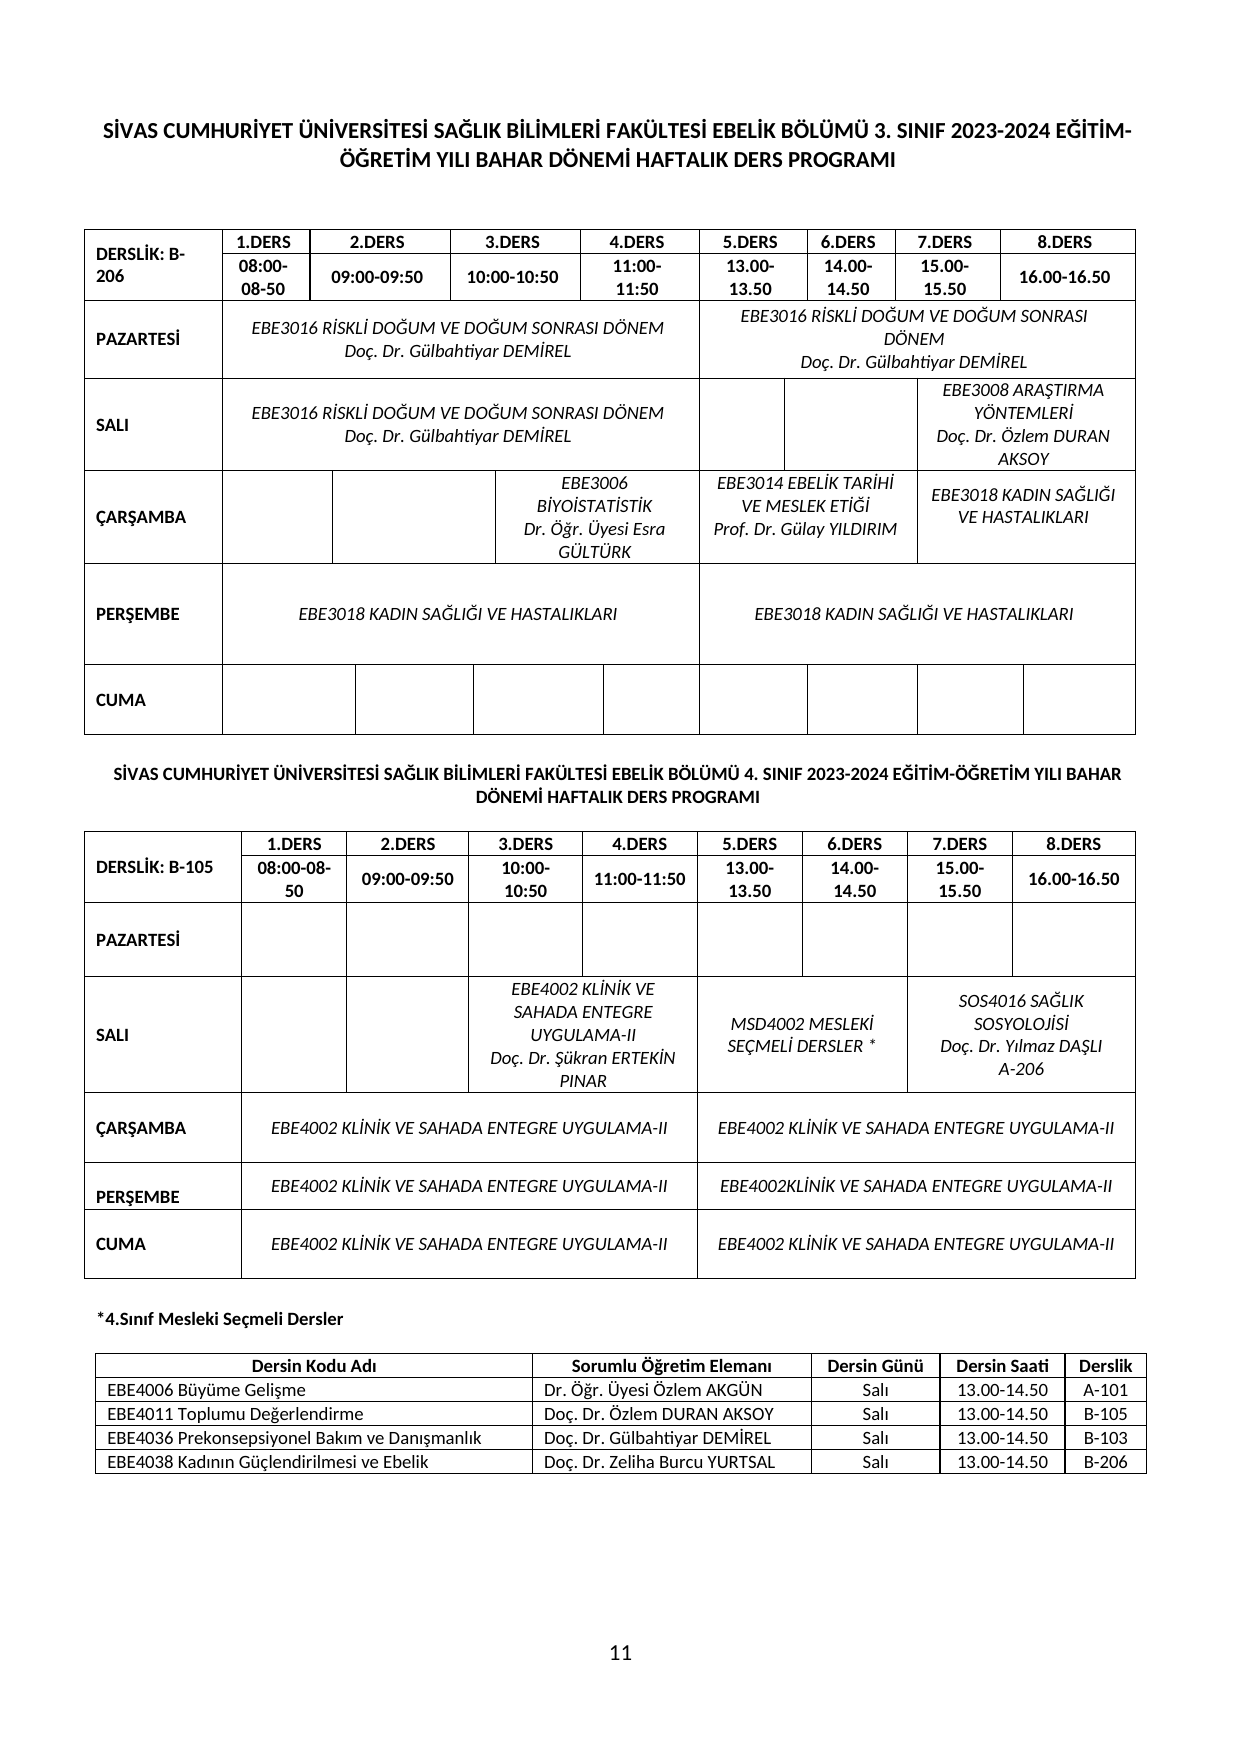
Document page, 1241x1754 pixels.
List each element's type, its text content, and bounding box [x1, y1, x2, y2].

table_header 8.DERS [1013, 832, 1135, 855]
table_header 5.DERS [700, 230, 807, 253]
table_cell EBE3018 KADIN SAĞLIĞI VE HASTALIKLARI [918, 471, 1135, 563]
table_cell Salı [812, 1402, 939, 1425]
table_cell 08:00-08-50 [223, 254, 309, 299]
table_cell EBE3008 ARAŞTIRMA YÖNTEMLERİ Doç. Dr. Özlem DURAN AKSOY [918, 379, 1135, 470]
table_cell [785, 379, 917, 470]
table_cell Doç. Dr. Zeliha Burcu YURTSAL [533, 1450, 811, 1473]
table_cell SOS4016 SAĞLIK SOSYOLOJİSİ Doç. Dr. Yılmaz DAŞLI A-206 [908, 977, 1135, 1092]
table_cell EBE4002 KLİNİK VE SAHADA ENTEGRE UYGULAMA-II [698, 1210, 1135, 1278]
table_cell 13.00-14.50 [941, 1402, 1064, 1425]
table_cell Salı [812, 1378, 939, 1401]
table_cell EBE4002 KLİNİK VE SAHADA ENTEGRE UYGULAMA-II [242, 1093, 697, 1162]
table_cell EBE3016 RİSKLİ DOĞUM VE DOĞUM SONRASI DÖNEM Doç. Dr. Gülbahtiyar DEMİREL [223, 379, 699, 470]
table_cell [604, 665, 699, 734]
table_cell 16.00-16.50 [1013, 856, 1135, 902]
table_cell 15.00-15.50 [896, 254, 1000, 299]
table_cell 08:00-08-50 [242, 856, 346, 902]
table_cell EBE4011 Toplumu Değerlendirme [96, 1402, 532, 1425]
table_header DERSLİK: B-206 [85, 230, 222, 299]
table_cell [700, 379, 784, 470]
table_cell EBE4002 KLİNİK VE SAHADA ENTEGRE UYGULAMA-II [242, 1163, 697, 1208]
table_cell [333, 471, 495, 563]
table_cell PAZARTESİ [85, 903, 241, 976]
table_header 3.DERS [469, 832, 582, 855]
table_cell EBE4006 Büyüme Gelişme [96, 1378, 532, 1401]
table_cell Doç. Dr. Gülbahtiyar DEMİREL [533, 1426, 811, 1449]
table_cell MSD4002 MESLEKİ SEÇMELİ DERSLER * [698, 977, 907, 1092]
table_header 2.DERS [311, 230, 450, 253]
table_cell EBE3016 RİSKLİ DOĞUM VE DOĞUM SONRASI DÖNEM Doç. Dr. Gülbahtiyar DEMİREL [700, 301, 1135, 377]
table_cell 13.00-13.50 [698, 856, 802, 902]
table_cell [469, 903, 582, 976]
table_cell 16.00-16.50 [1001, 254, 1135, 299]
table_cell Dr. Öğr. Üyesi Özlem AKGÜN [533, 1378, 811, 1401]
table_cell PAZARTESİ [85, 301, 222, 377]
table_cell [356, 665, 473, 734]
table_cell 09:00-09:50 [347, 856, 468, 902]
table_cell [347, 977, 468, 1092]
table_cell [698, 903, 802, 976]
table_cell EBE3006 BİYOİSTATİSTİK Dr. Öğr. Üyesi Esra GÜLTÜRK [496, 471, 699, 563]
table_cell Salı [812, 1426, 939, 1449]
table_header 1.DERS [223, 230, 309, 253]
table_cell 13.00-14.50 [941, 1426, 1064, 1449]
table_cell EBE3014 EBELİK TARİHİ VE MESLEK ETİĞİ Prof. Dr. Gülay YILDIRIM [700, 471, 917, 563]
text SİVAS CUMHURİYET ÜNİVERSİTESİ SAĞLIK BİLİMLERİ FAKÜLTESİ EBELİK BÖLÜMÜ 4. SINIF 2023-2024 EĞİTİM-ÖĞRETİM YILI BAHAR DÖNEMİ HAFTALIK DERS PROGRAMI [96, 762, 1140, 808]
table_cell SALI [85, 379, 222, 470]
table_cell PERŞEMBE [85, 564, 222, 664]
table_cell EBE4038 Kadının Güçlendirilmesi ve Ebelik [96, 1450, 532, 1473]
table_header Dersin Günü [812, 1354, 939, 1377]
table_cell [223, 665, 355, 734]
table_cell CUMA [85, 1210, 241, 1278]
table_cell B-206 [1066, 1450, 1146, 1473]
table_cell EBE4002 KLİNİK VE SAHADA ENTEGRE UYGULAMA-II [242, 1210, 697, 1278]
table_cell [347, 903, 468, 976]
table_cell Doç. Dr. Özlem DURAN AKSOY [533, 1402, 811, 1425]
table_cell EBE3016 RİSKLİ DOĞUM VE DOĞUM SONRASI DÖNEM Doç. Dr. Gülbahtiyar DEMİREL [223, 301, 699, 377]
table_cell 10:00-10:50 [451, 254, 580, 299]
table_cell B-105 [1066, 1402, 1146, 1425]
table_cell 14.00-14.50 [808, 254, 895, 299]
table_cell [700, 665, 807, 734]
table_cell CUMA [85, 665, 222, 734]
table_cell ÇARŞAMBA [85, 471, 222, 563]
table_cell [474, 665, 603, 734]
table_cell EBE3018 KADIN SAĞLIĞI VE HASTALIKLARI [700, 564, 1135, 664]
table_header DERSLİK: B-105 [85, 832, 241, 902]
table_cell [1013, 903, 1135, 976]
table_cell [803, 903, 907, 976]
table_cell 13.00-13.50 [700, 254, 807, 299]
table_cell 13.00-14.50 [941, 1450, 1064, 1473]
table_cell 11:00-11:50 [581, 254, 699, 299]
table_cell [1024, 665, 1135, 734]
table_cell [223, 471, 332, 563]
table_header Derslik [1066, 1354, 1146, 1377]
text SİVAS CUMHURİYET ÜNİVERSİTESİ SAĞLIK BİLİMLERİ FAKÜLTESİ EBELİK BÖLÜMÜ 3. SINIF 2023-2024 EĞİTİM-ÖĞRETİM YILI BAHAR DÖNEMİ HAFTALIK DERS PROGRAMI [96, 117, 1140, 173]
table_cell A-101 [1066, 1378, 1146, 1401]
table_cell EBE4036 Prekonsepsiyonel Bakım ve Danışmanlık [96, 1426, 532, 1449]
table_cell SALI [85, 977, 241, 1092]
table_cell Salı [812, 1450, 939, 1473]
table_header 6.DERS [803, 832, 907, 855]
table_cell 14.00-14.50 [803, 856, 907, 902]
table_cell ÇARŞAMBA [85, 1093, 241, 1162]
table_cell 15.00-15.50 [908, 856, 1012, 902]
table_cell 11:00-11:50 [583, 856, 697, 902]
table_cell [242, 977, 346, 1092]
table_header 4.DERS [581, 230, 699, 253]
table_cell B-103 [1066, 1426, 1146, 1449]
table_cell EBE4002 KLİNİK VE SAHADA ENTEGRE UYGULAMA-II [698, 1093, 1135, 1162]
table_cell 10:00-10:50 [469, 856, 582, 902]
table_header 6.DERS [808, 230, 895, 253]
text *4.Sınıf Mesleki Seçmeli Dersler [96, 1307, 1146, 1330]
table_header Dersin Kodu Adı [96, 1354, 532, 1377]
table_header Sorumlu Öğretim Elemanı [533, 1354, 811, 1377]
table_cell [583, 903, 697, 976]
table_cell [242, 903, 346, 976]
table_cell [918, 665, 1023, 734]
table_cell EBE4002KLİNİK VE SAHADA ENTEGRE UYGULAMA-II [698, 1163, 1135, 1208]
table_cell 09:00-09:50 [311, 254, 450, 299]
table_header 7.DERS [896, 230, 1000, 253]
table_cell [808, 665, 917, 734]
table_header Dersin Saati [941, 1354, 1064, 1377]
table_cell [908, 903, 1012, 976]
table_cell PERŞEMBE [85, 1163, 241, 1208]
table_header 2.DERS [347, 832, 468, 855]
table_header 3.DERS [451, 230, 580, 253]
table_header 4.DERS [583, 832, 697, 855]
table_cell EBE4002 KLİNİK VE SAHADA ENTEGRE UYGULAMA-II Doç. Dr. Şükran ERTEKİN PINAR [469, 977, 697, 1092]
table_header 7.DERS [908, 832, 1012, 855]
table_header 5.DERS [698, 832, 802, 855]
table_header 1.DERS [242, 832, 346, 855]
table_cell 13.00-14.50 [941, 1378, 1064, 1401]
table_cell EBE3018 KADIN SAĞLIĞI VE HASTALIKLARI [223, 564, 699, 664]
table_header 8.DERS [1001, 230, 1135, 253]
